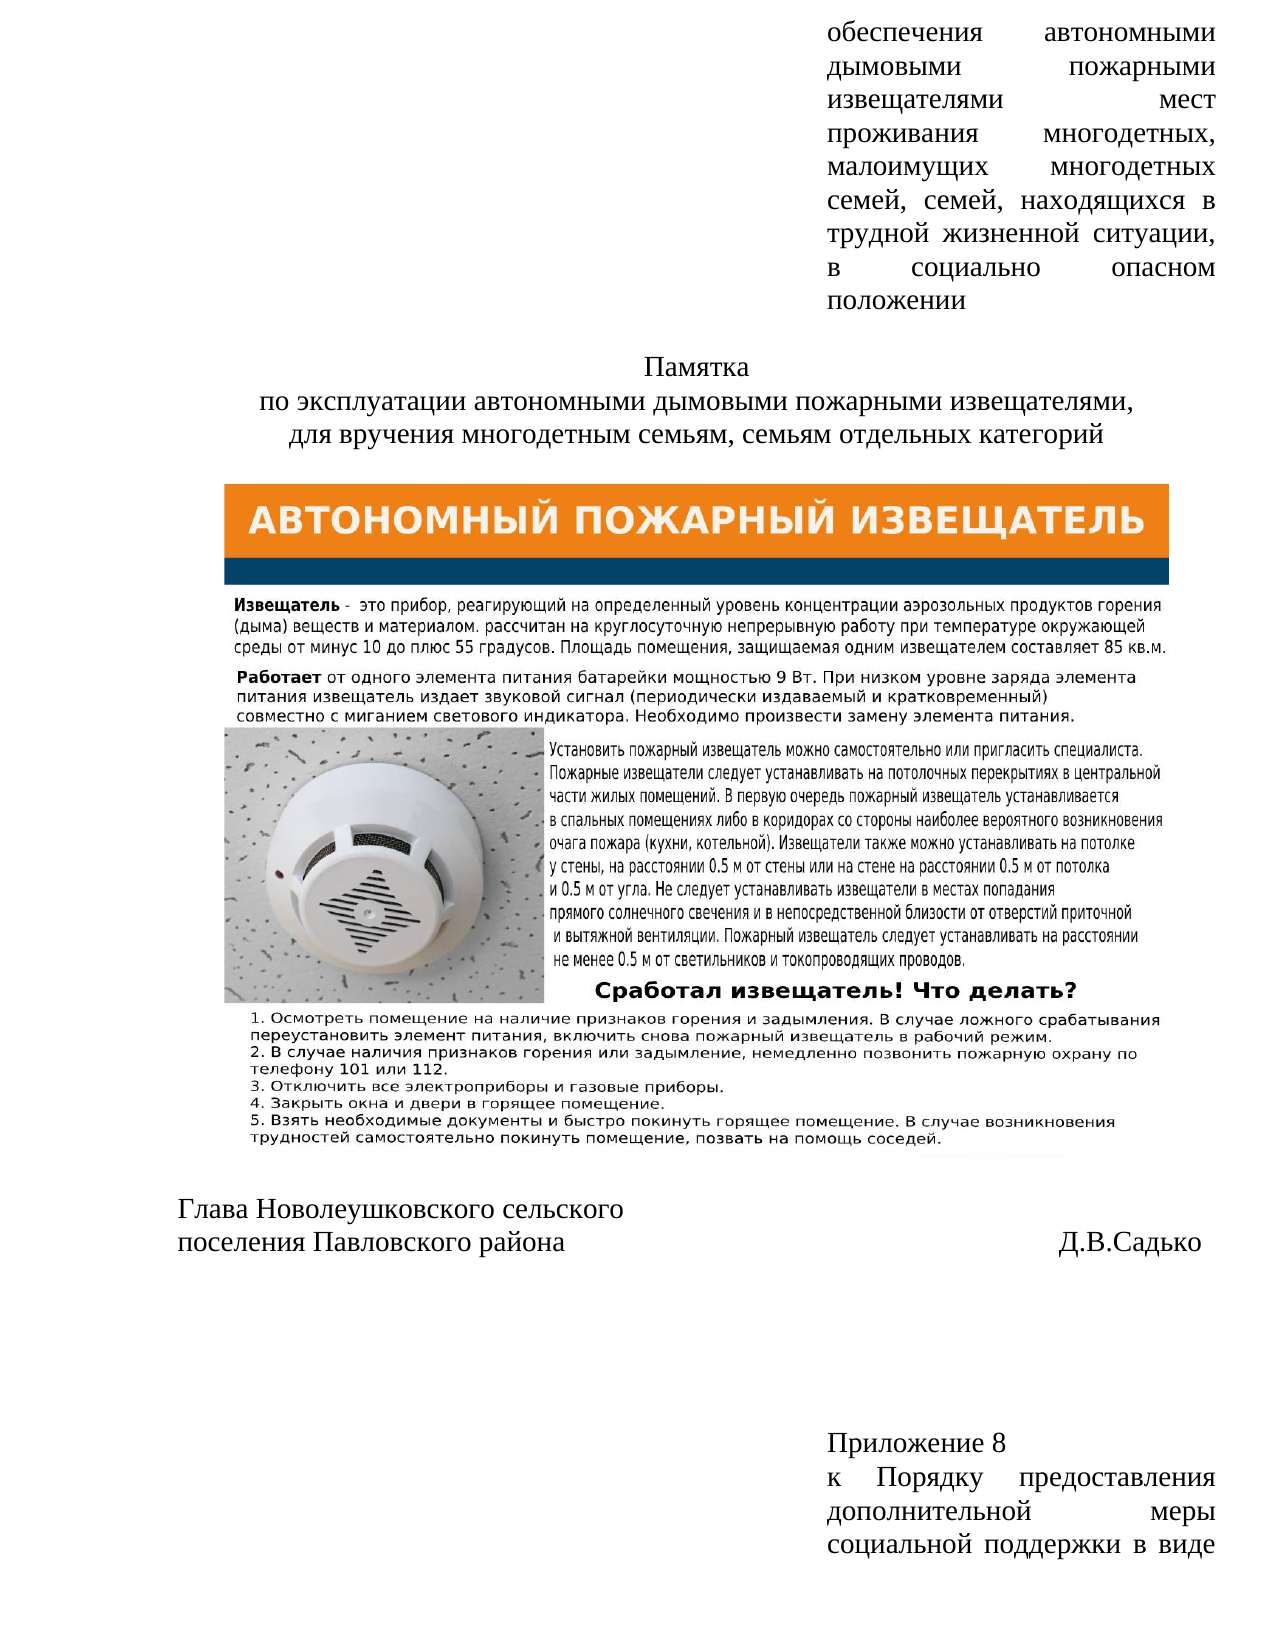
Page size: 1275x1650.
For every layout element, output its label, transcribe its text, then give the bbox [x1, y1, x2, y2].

text для вручения многодетным семьям, семьям отдельных категорий [177, 417, 1216, 450]
text поселения Павловского района Д.В.Садько [177, 1224, 1211, 1258]
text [827, 14, 1216, 316]
text Глава Новолеушковского сельского [177, 1191, 1211, 1224]
picture [224, 483, 1169, 1158]
text по эксплуатации автономными дымовыми пожарными извещателями, [177, 383, 1216, 417]
text Памятка [177, 349, 1216, 383]
text Приложение 8 [177, 1426, 1216, 1459]
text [827, 1459, 1216, 1560]
